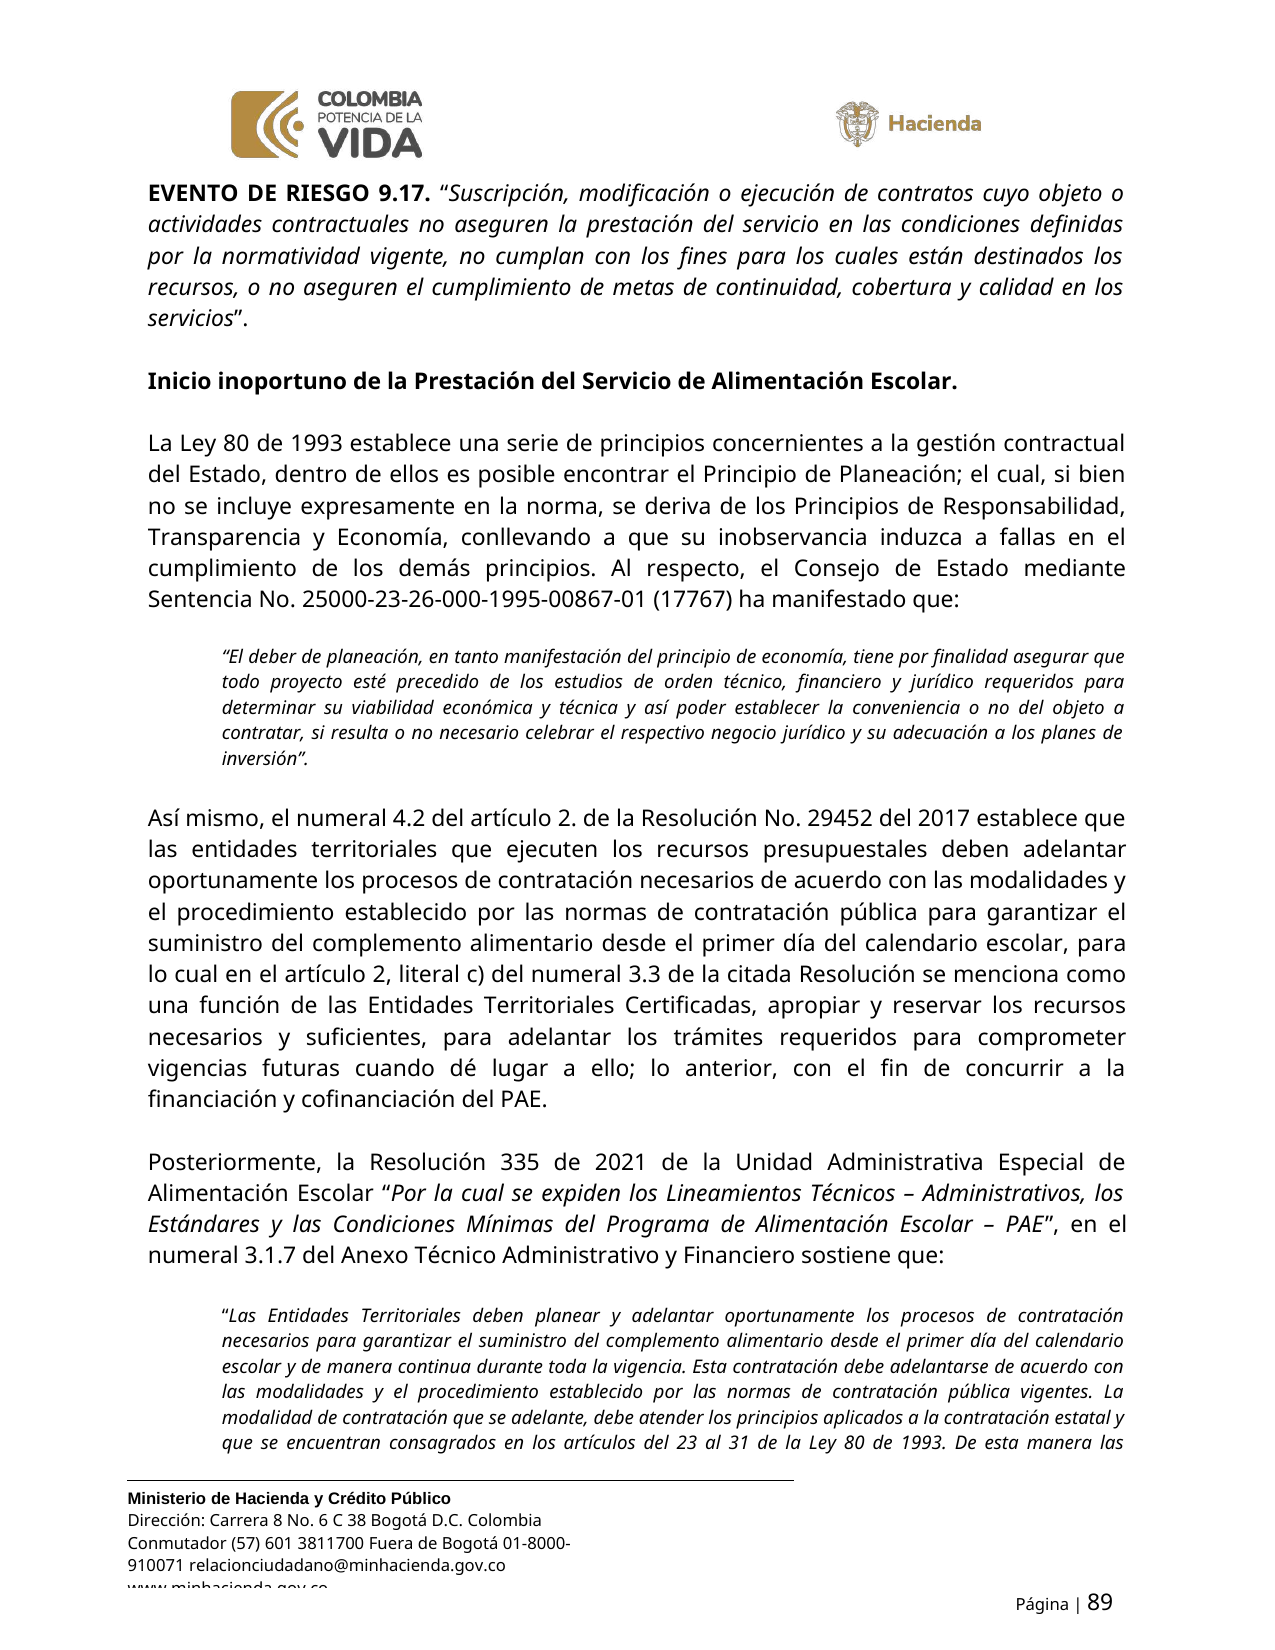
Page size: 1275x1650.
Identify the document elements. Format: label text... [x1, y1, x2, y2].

text Inicio inoportuno de la Prestación del Servicio de Alimentación Escolar. [148, 365, 1127, 396]
text La Ley 80 de 1993 establece una serie de principios concernientes a la gestión contractual del Estado, dentro de ellos es posible encontrar el Principio de Planeación; el cual, si bien no se incluye expresamente en la norma, se deriva de los Principios de Responsabilidad, Transparencia y Economía, conllevando a que su inobservancia induzca a fallas en el cumplimiento de los demás principios. Al respecto, el Consejo de Estado mediante Sentencia No. 25000-23-26-000-1995-00867-01 (17767) ha manifestado que: [148, 427, 1127, 615]
text Así mismo, el numeral 4.2 del artículo 2. de la Resolución No. 29452 del 2017 establece que las entidades territoriales que ejecuten los recursos presupuestales deben adelantar oportunamente los procesos de contratación necesarios de acuerdo con las modalidades y el procedimiento establecido por las normas de contratación pública para garantizar el suministro del complemento alimentario desde el primer día del calendario escolar, para lo cual en el artículo 2, literal c) del numeral 3.3 de la citada Resolución se menciona como una función de las Entidades Territoriales Certificadas, apropiar y reservar los recursos necesarios y suficientes, para adelantar los trámites requeridos para comprometer vigencias futuras cuando dé lugar a ello; lo anterior, con el fin de concurrir a la financiación y cofinanciación del PAE. [148, 802, 1127, 1114]
picture [147, 57, 1128, 192]
text “El deber de planeación, en tanto manifestación del principio de economía, tiene por finalidad asegurar que todo proyecto esté precedido de los estudios de orden técnico, financiero y jurídico requeridos para determinar su viabilidad económica y técnica y así poder establecer la conveniencia o no del objeto a contratar, si resulta o no necesario celebrar el respectivo negocio jurídico y su adecuación a los planes de inversión”. [222, 643, 1127, 771]
text Posteriormente, la Resolución 335 de 2021 de la Unidad Administrativa Especial de Alimentación Escolar “Por la cual se expiden los Lineamientos Técnicos – Administrativos, los Estándares y las Condiciones Mínimas del Programa de Alimentación Escolar – PAE”, en el numeral 3.1.7 del Anexo Técnico Administrativo y Financiero sostiene que: [148, 1146, 1127, 1271]
subtitle EVENTO DE RIESGO 9.17. “Suscripción, modificación o ejecución de contratos cuyo objeto o actividades contractuales no aseguren la prestación del servicio en las condiciones definidas por la normatividad vigente, no cumplan con los fines para los cuales están destinados los recursos, o no aseguren el cumplimiento de metas de continuidad, cobertura y calidad en los servicios”. [148, 177, 1127, 333]
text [222, 1302, 1127, 1455]
